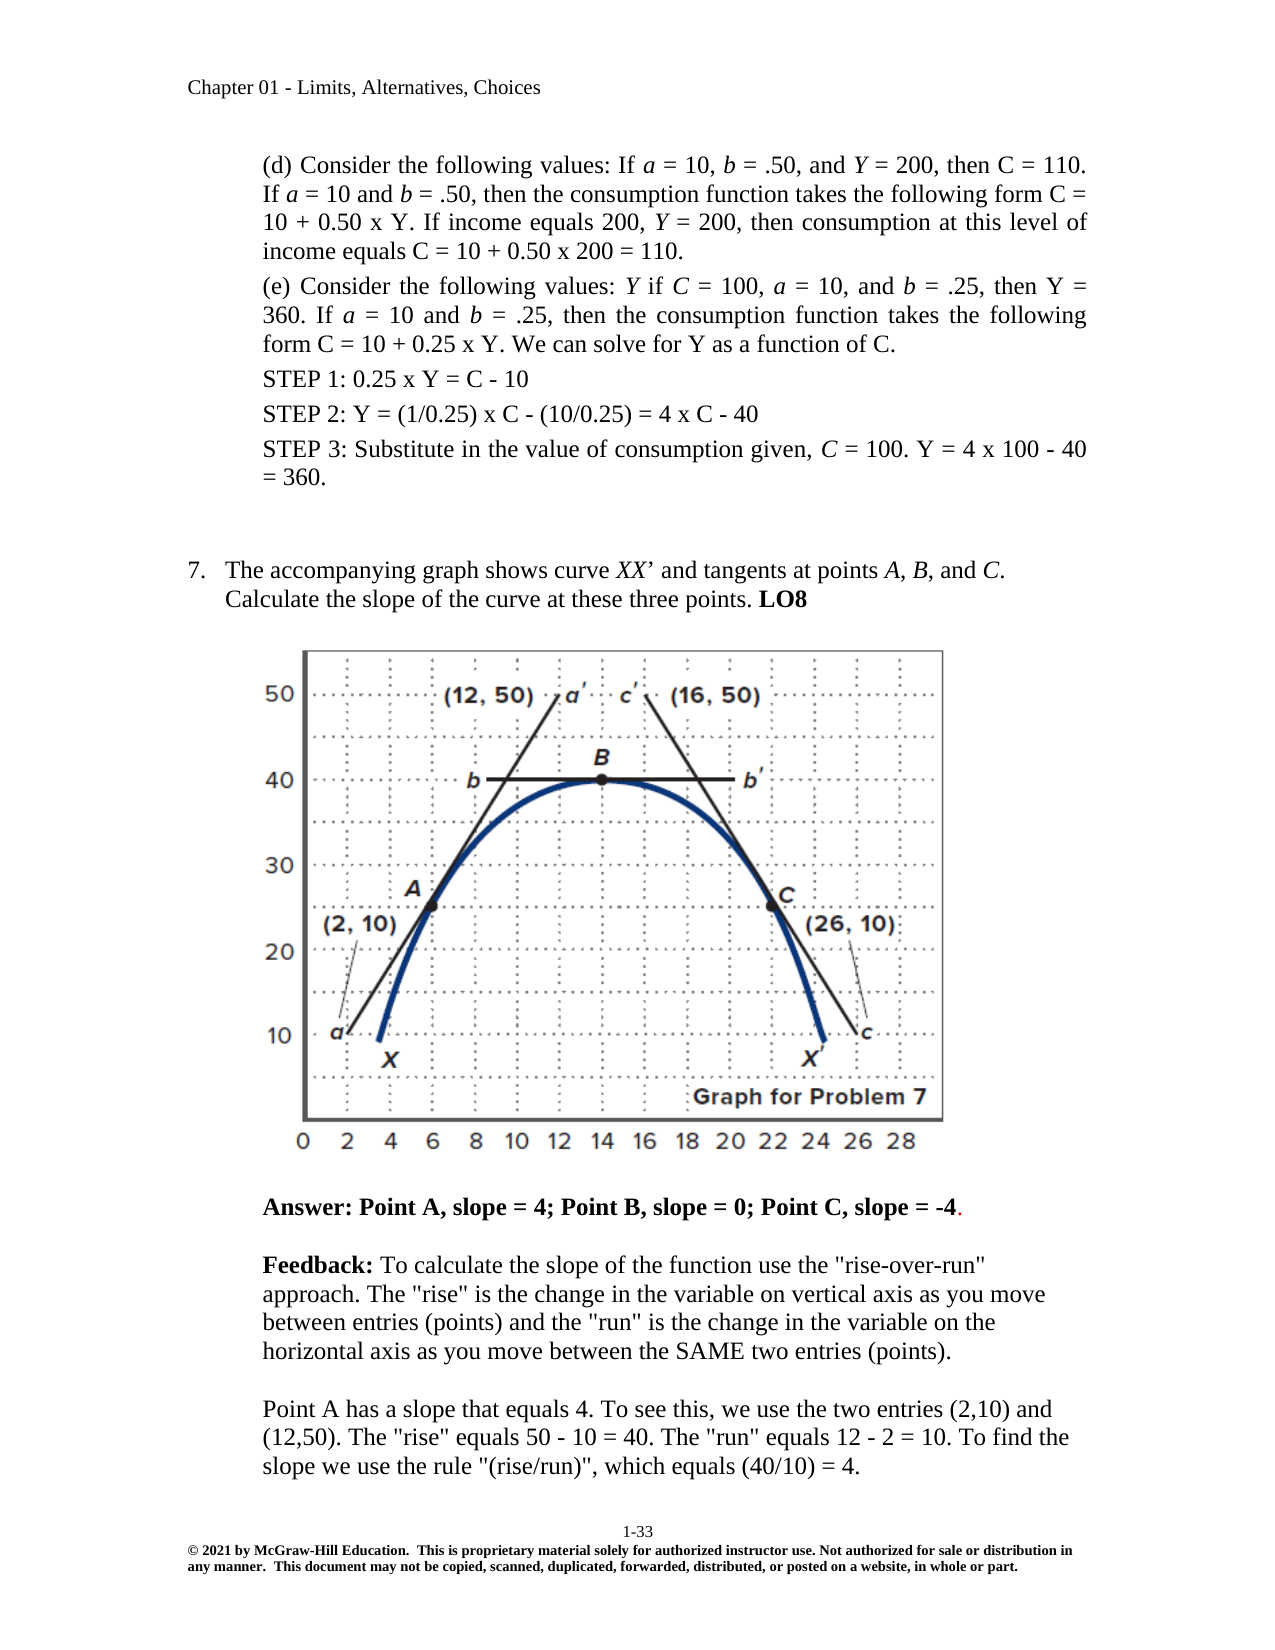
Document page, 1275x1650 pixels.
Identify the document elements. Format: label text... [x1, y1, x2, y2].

text (e) Consider the following values: Y if C = 100, a = 10, and b = .25, then Y = 360. If a = 10 and b = .25, then the consumption function takes the following form C = 10 + 0.25 x Y. We can solve for Y as a function of C. [262, 271, 1087, 357]
text Feedback: To calculate the slope of the function use the "rise-over-run" approach. The "rise" is the change in the variable on vertical axis as you move between entries (points) and the "run" is the change in the variable on the horizontal axis as you move between the SAME two entries (points). [262, 1250, 1087, 1365]
text Point A has a slope that equals 4. To see this, we use the two entries (2,10) and (12,50). The "rise" equals 50 - 10 = 40. The "run" equals 12 - 2 = 10. To find the slope we use the rule "(rise/run)", which equals (40/10) = 4. [262, 1394, 1087, 1480]
text STEP 1: 0.25 x Y = C - 10 [187, 364, 1087, 392]
text (d) Consider the following values: If a = 10, b = .50, and Y = 200, then C = 110. If a = 10 and b = .50, then the consumption function takes the following form C = 10 + 0.50 x Y. If income equals 200, Y = 200, then consumption at this level of income equals C = 10 + 0.50 x 200 = 110. [262, 150, 1087, 265]
text STEP 3: Substitute in the value of consumption given, C = 100. Y = 4 x 100 - 40 = 360. [187, 434, 1087, 491]
text Answer: Point A, slope = 4; Point B, slope = 0; Point C, slope = -4. [187, 1192, 1087, 1221]
text 7. The accompanying graph shows curve XX’ and tangents at points A, B, and C. Calculate the slope of the curve at these three points. LO8 [187, 555, 1087, 612]
text STEP 2: Y = (1/0.25) x C - (10/0.25) = 4 x C - 40 [187, 399, 1087, 427]
picture [262, 641, 961, 1164]
